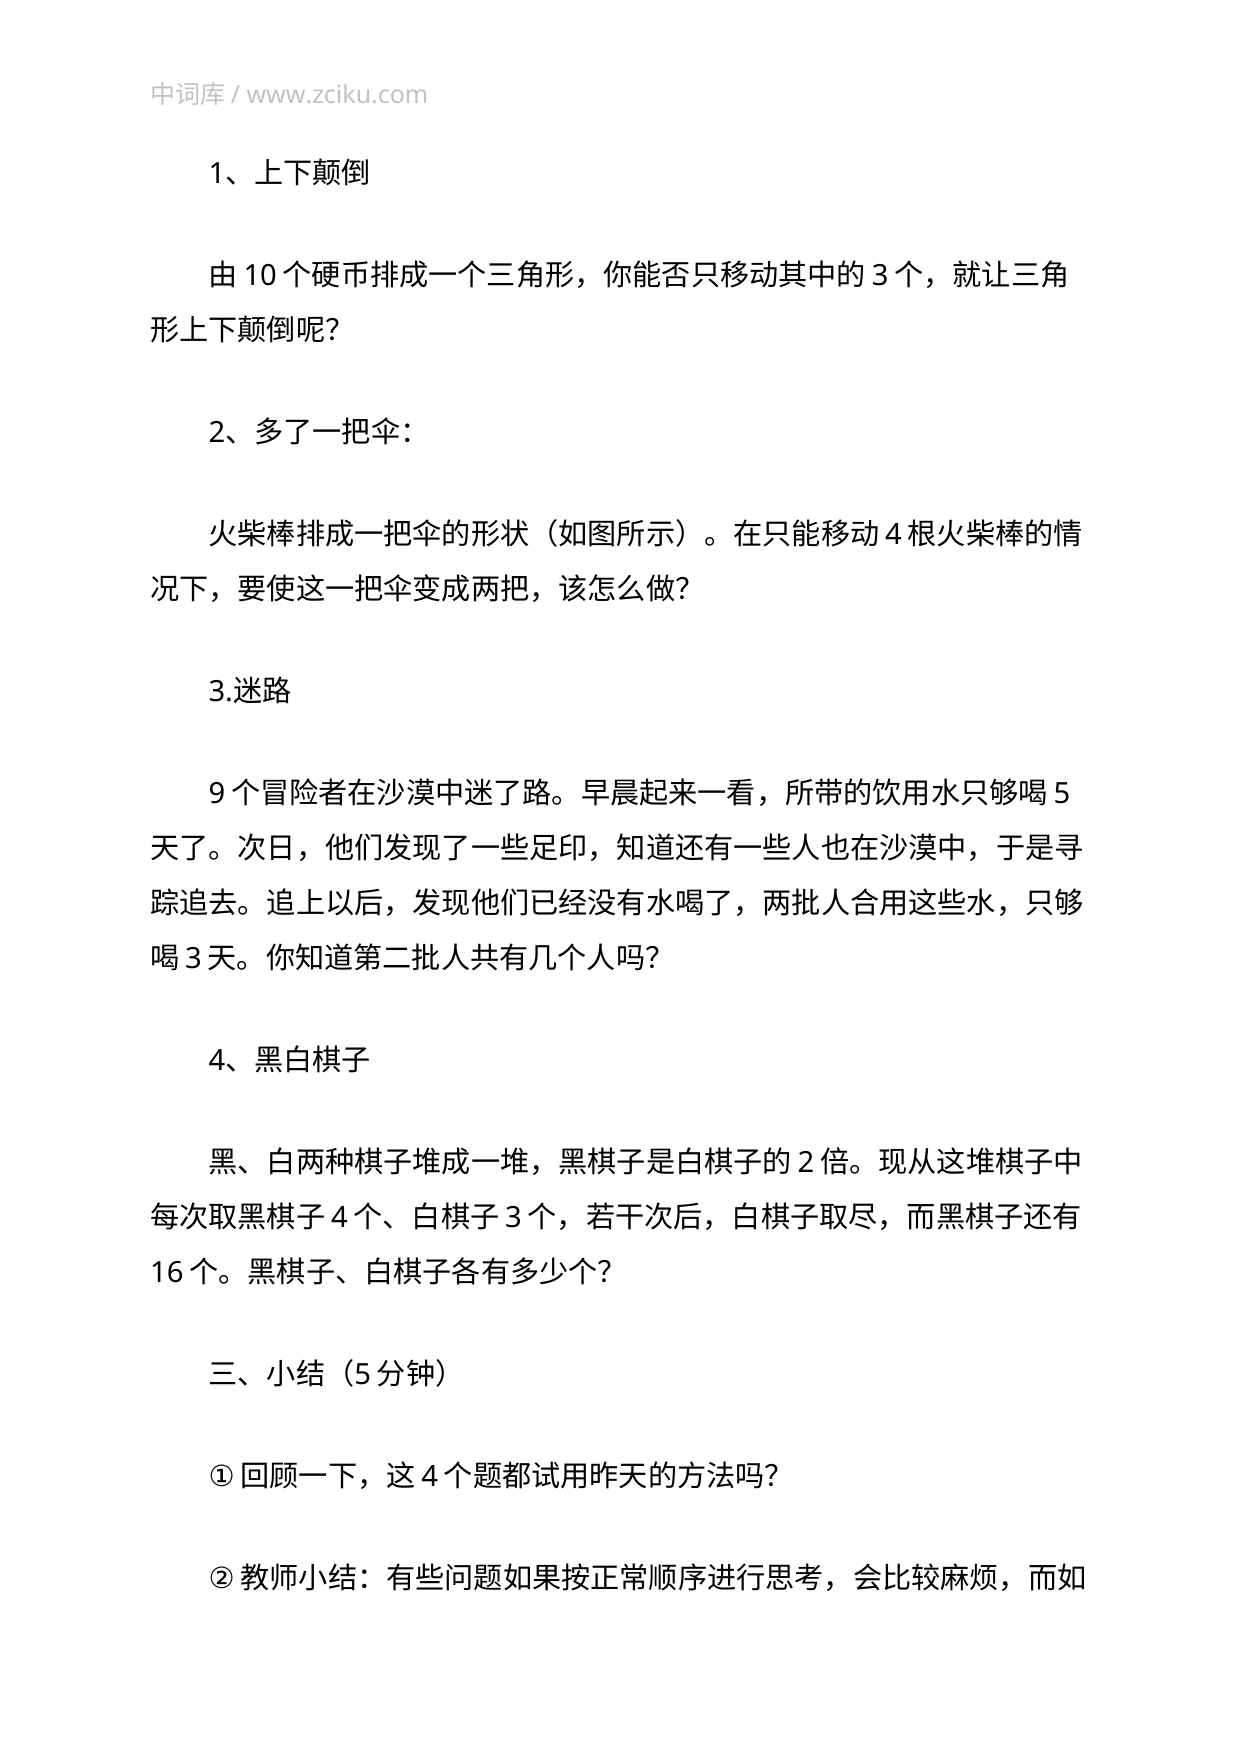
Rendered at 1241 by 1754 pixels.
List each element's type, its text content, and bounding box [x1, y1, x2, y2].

text ①回顾一下，这4个题都试用昨天的方法吗？ [150, 1452, 1090, 1494]
text 1、上下颠倒 [150, 150, 1090, 192]
text 2、多了一把伞： [150, 409, 1090, 451]
text 9个冒险者在沙漠中迷了路。早晨起来一看，所带的饮用水只够喝5天了。次日，他们发现了一些足印，知道还有一些人也在沙漠中，于是寻踪追去。追上以后，发现他们已经没有水喝了，两批人合用这些水，只够喝3天。你知道第二批人共有几个人吗？ [150, 769, 1090, 977]
text 4、黑白棋子 [150, 1036, 1090, 1079]
text 三、小结（5分钟） [150, 1350, 1090, 1393]
text 由10个硬币排成一个三角形，你能否只移动其中的3个，就让三角形上下颠倒呢？ [150, 252, 1090, 349]
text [150, 1554, 1090, 1597]
text 火柴棒排成一把伞的形状（如图所示）。在只能移动4根火柴棒的情况下，要使这一把伞变成两把，该怎么做？ [150, 511, 1090, 608]
text 3.迷路 [150, 667, 1090, 710]
text 黑、白两种棋子堆成一堆，黑棋子是白棋子的2倍。现从这堆棋子中每次取黑棋子4个、白棋子3个，若干次后，白棋子取尽，而黑棋子还有16个。黑棋子、白棋子各有多少个？ [150, 1138, 1090, 1291]
